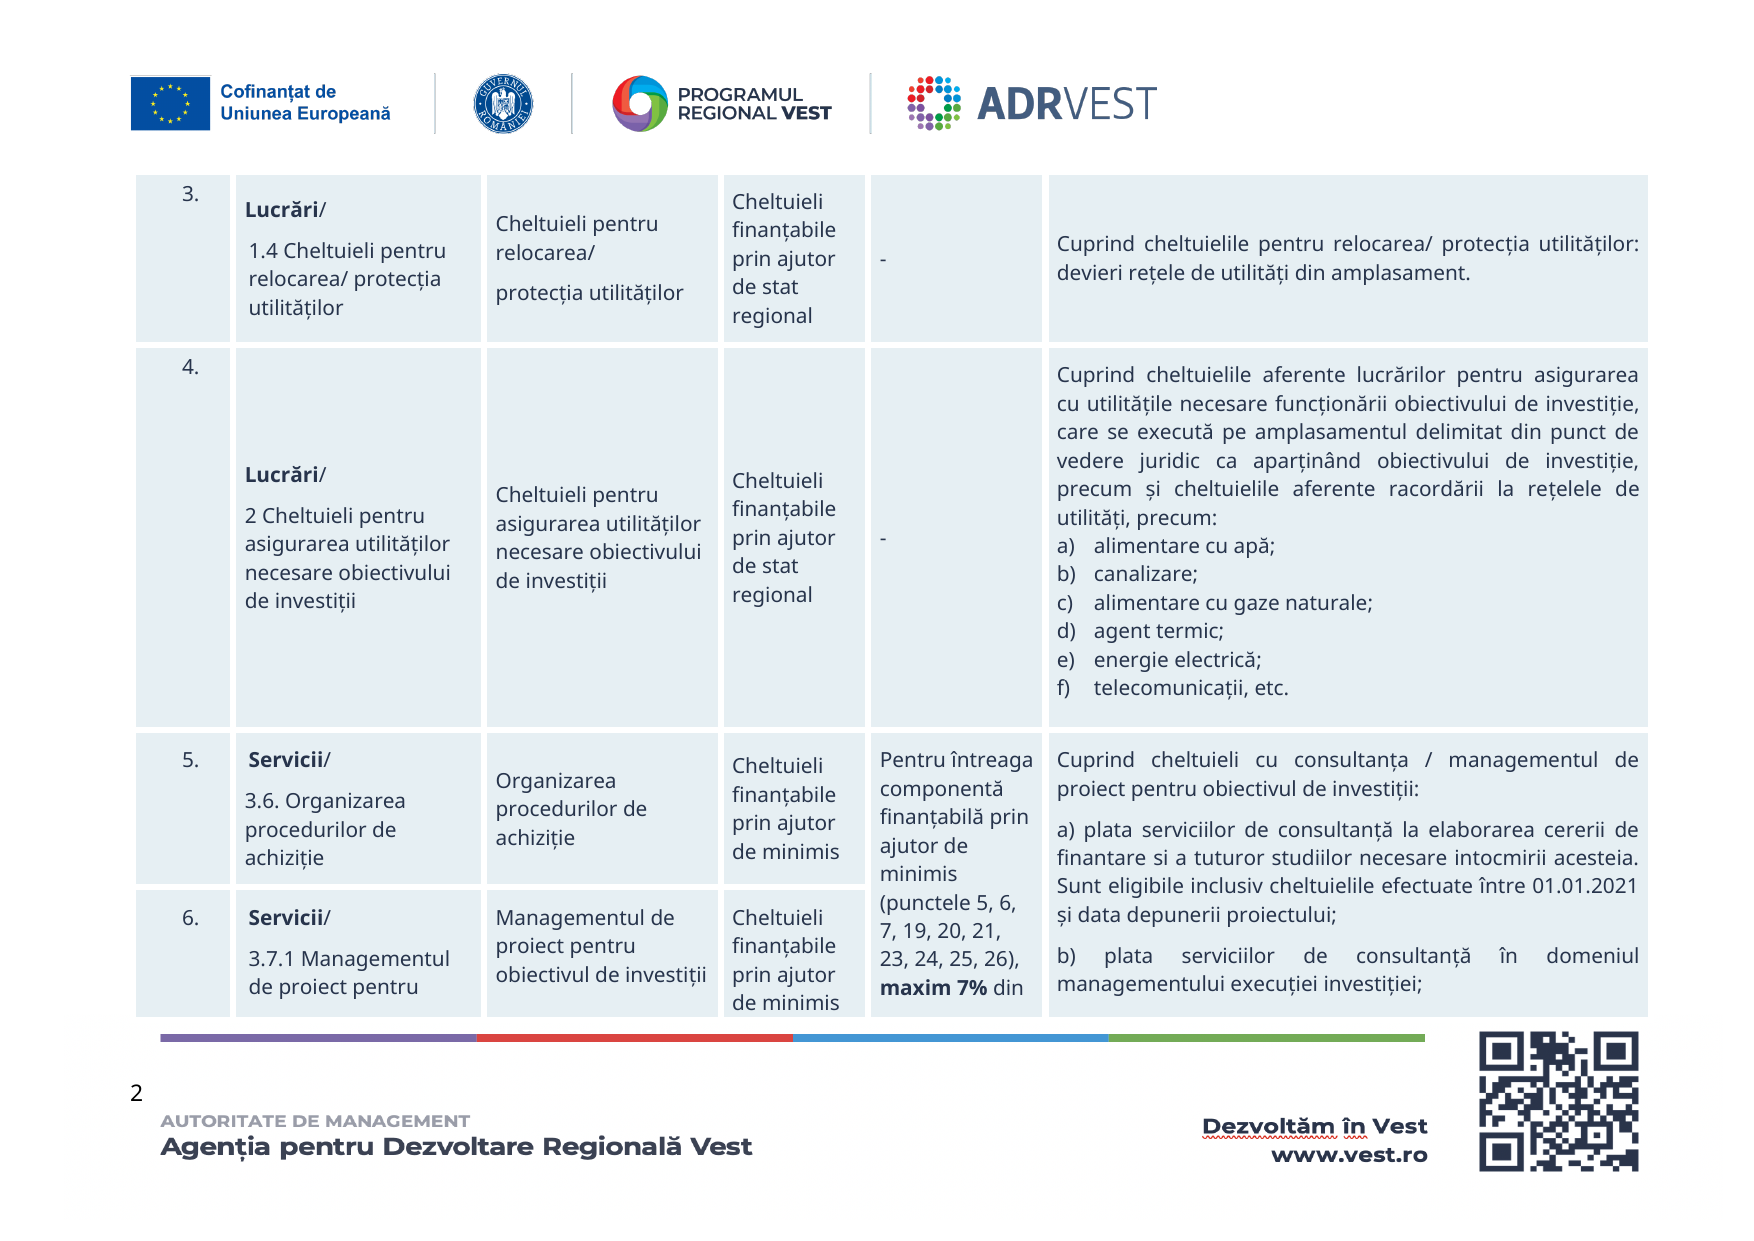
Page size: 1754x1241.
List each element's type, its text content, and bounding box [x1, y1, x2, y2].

table_cell Managementul de proiect pentru obiectivul de investiţii [487, 890, 718, 1017]
table_cell Organizarea procedurilor de achiziţie [487, 733, 718, 884]
table_cell [136, 733, 230, 884]
table_cell Servicii/ 3.6. Organizarea procedurilor de achiziţie [236, 733, 481, 884]
table_cell Cuprind cheltuielile aferente lucrărilor pentru asigurarea cu utilităţile necesare funcţionării obiectivului de investiţie, care se execută pe amplasamentul delimitat din punct de vedere juridic ca aparţinând obiectivului de investiţie, precum şi cheltuielile aferente racordării la reţelele de utilităţi, precum: alimentare cu apă; canalizare; alimentare cu gaze naturale; agent termic; energie electrică; telecomunicaţii, etc. [1049, 348, 1648, 727]
table_cell Cheltuieli finanțabile prin ajutor de minimis [724, 890, 865, 1017]
table_cell [136, 890, 230, 1017]
table_cell [136, 175, 230, 342]
picture [129, 73, 1157, 134]
table_cell Cheltuieli finanțabile prin ajutor de minimis [724, 733, 865, 884]
table_cell Cheltuieli pentru relocarea/ protecția utilităților [487, 175, 718, 342]
table_cell Cheltuieli pentru asigurarea utilităților necesare obiectivului de investiții [487, 348, 718, 727]
table_cell - [871, 348, 1042, 727]
picture [63, 1014, 1723, 1220]
table_cell Lucrări/ 1.4 Cheltuieli pentru relocarea/ protecția utilităților [236, 175, 481, 342]
table_cell Lucrări/ 2 Cheltuieli pentru asigurarea utilităților necesare obiectivului de investiții [236, 348, 481, 727]
table_cell Pentru întreaga componentă finanțabilă prin ajutor de minimis (punctele 5, 6, 7, 19, 20, 21, 23, 24, 25, 26), maxim 7% din valoarea totală eligibilă a proiectului, fără a depăși fie valoarea de 100.000 euro pentru proiectele care propun investiții în domeniul producției, fie valoarea de 50.000 euro pentru proiectele care propun investiții în domeniul serviciilor [871, 733, 1042, 1017]
table_cell Cheltuieli finanțabile prin ajutor de stat regional [724, 175, 865, 342]
table_cell [136, 348, 230, 727]
table_cell - [871, 175, 1042, 342]
table_cell Cheltuieli finanțabile prin ajutor de stat regional [724, 348, 865, 727]
table_cell Servicii/ 3.7.1 Managementul de proiect pentru obiectivul de investiţii [236, 890, 481, 1017]
table_cell Cuprind cheltuielile pentru relocarea/ protecţia utilităţilor: devieri reţele de utilităţi din amplasament. [1049, 175, 1648, 342]
table_cell Cuprind cheltuieli cu consultanța / managementul de proiect pentru obiectivul de investiții: a) plata serviciilor de consultanţă la elaborarea cererii de finantare si a tuturor studiilor necesare intocmirii acesteia. Sunt eligibile inclusiv cheltuielile efectuate între 01.01.2021 și data depunerii proiectului; b) plata serviciilor de consultanţă în domeniul managementului execuţiei investiţiei; c) serviciile de consultanţă/asistenţă juridică în scopul elaborării documentaţiei de atribuire şi/sau aplicării procedurilor de atribuire a contractelor de achiziţie publică, dacă este cazul; Sunt eligibile inclusiv cheltuielile efectuate între 01.01.2021 și data depunerii proiectului; d) expertiză contabilă pentru elaborarea raportului de expertiză contabilă solicitat în GSF. Sunt eligibile inclusiv cheltuielile efectuate între 01.01.2021 și data depunerii proiectului. [1049, 733, 1648, 1017]
